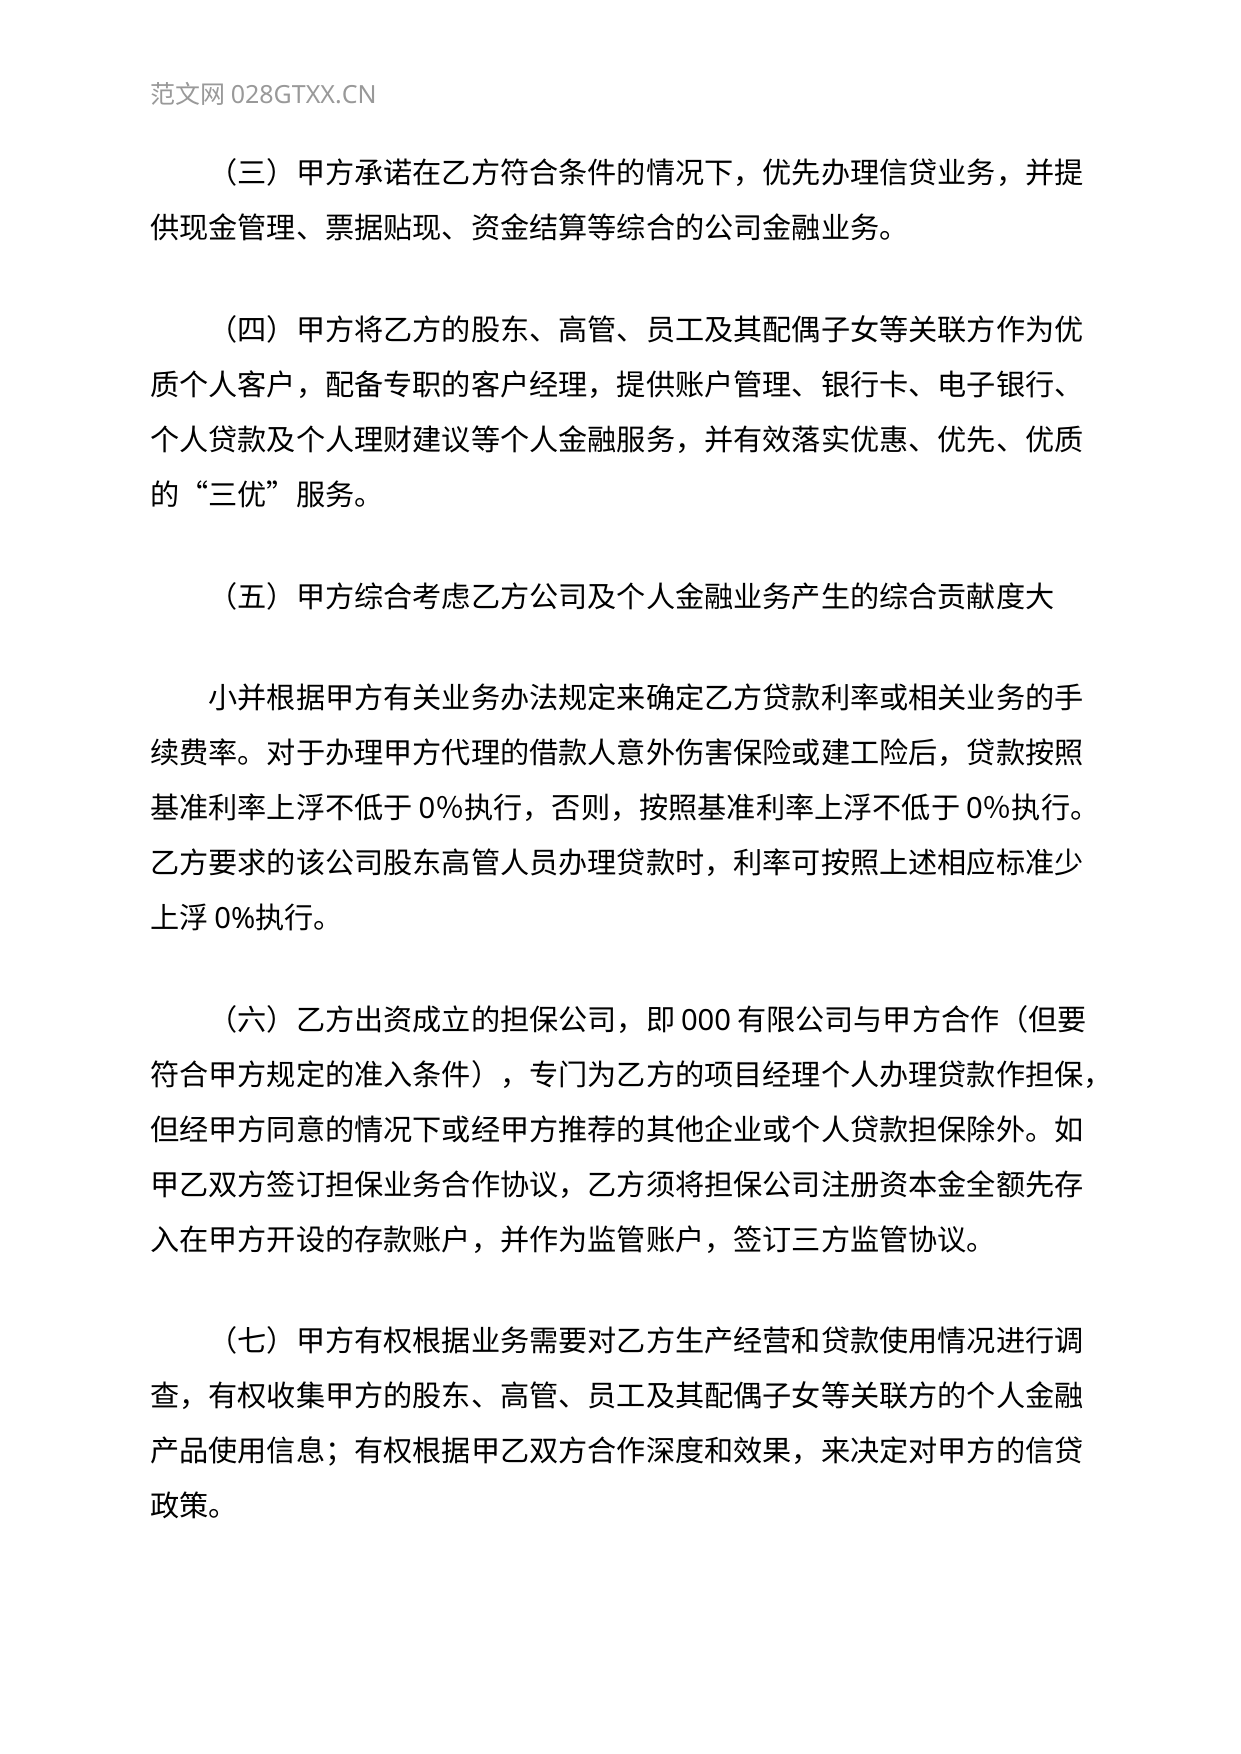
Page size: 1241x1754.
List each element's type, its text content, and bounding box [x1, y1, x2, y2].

text （四）甲方将乙方的股东、高管、员工及其配偶子女等关联方作为优质个人客户，配备专职的客户经理，提供账户管理、银行卡、电子银行、个人贷款及个人理财建议等个人金融服务，并有效落实优惠、优先、优质的“三优”服务。 [150, 307, 1090, 514]
text （六）乙方出资成立的担保公司，即000有限公司与甲方合作（但要符合甲方规定的准入条件），专门为乙方的项目经理个人办理贷款作担保，但经甲方同意的情况下或经甲方推荐的其他企业或个人贷款担保除外。如甲乙双方签订担保业务合作协议，乙方须将担保公司注册资本金全额先存入在甲方开设的存款账户，并作为监管账户，签订三方监管协议。 [150, 997, 1090, 1258]
text （七）甲方有权根据业务需要对乙方生产经营和贷款使用情况进行调查，有权收集甲方的股东、高管、员工及其配偶子女等关联方的个人金融产品使用信息；有权根据甲乙双方合作深度和效果，来决定对甲方的信贷政策。 [150, 1318, 1090, 1525]
text 小并根据甲方有关业务办法规定来确定乙方贷款利率或相关业务的手续费率。对于办理甲方代理的借款人意外伤害保险或建工险后，贷款按照基准利率上浮不低于0％执行，否则，按照基准利率上浮不低于0％执行。乙方要求的该公司股东高管人员办理贷款时，利率可按照上述相应标准少上浮0%执行。 [150, 675, 1090, 937]
text （三）甲方承诺在乙方符合条件的情况下，优先办理信贷业务，并提供现金管理、票据贴现、资金结算等综合的公司金融业务。 [150, 150, 1090, 247]
text （五）甲方综合考虑乙方公司及个人金融业务产生的综合贡献度大 [150, 573, 1090, 615]
